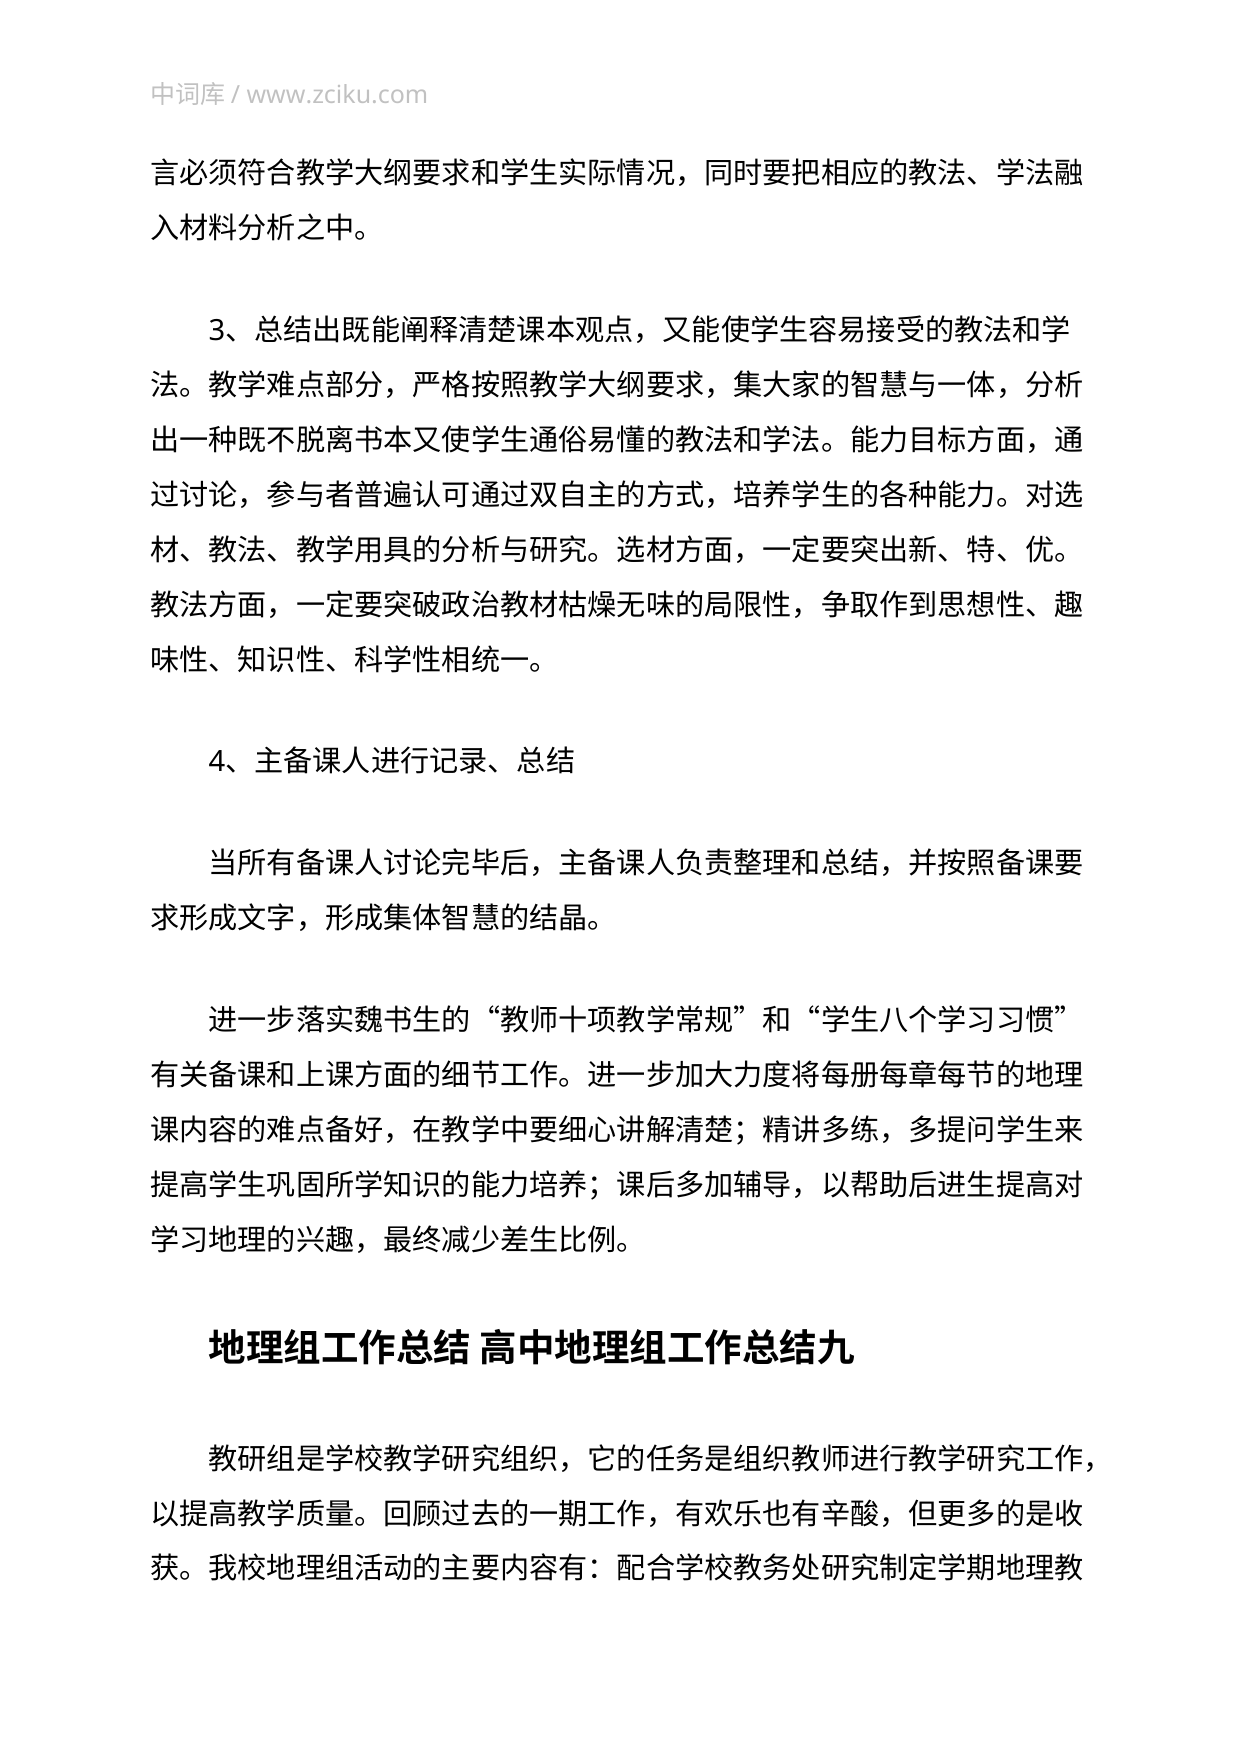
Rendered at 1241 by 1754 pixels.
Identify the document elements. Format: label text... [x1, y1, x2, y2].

text 3、总结出既能阐释清楚课本观点，又能使学生容易接受的教法和学法。教学难点部分，严格按照教学大纲要求，集大家的智慧与一体，分析出一种既不脱离书本又使学生通俗易懂的教法和学法。能力目标方面，通过讨论，参与者普遍认可通过双自主的方式，培养学生的各种能力。对选材、教法、教学用具的分析与研究。选材方面，一定要突出新、特、优。教法方面，一定要突破政治教材枯燥无味的局限性，争取作到思想性、趣味性、知识性、科学性相统一。 [150, 307, 1090, 678]
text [150, 150, 1090, 247]
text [150, 1435, 1090, 1587]
text 当所有备课人讨论完毕后，主备课人负责整理和总结，并按照备课要求形成文字，形成集体智慧的结晶。 [150, 840, 1090, 937]
text 进一步落实魏书生的“教师十项教学常规”和“学生八个学习习惯”有关备课和上课方面的细节工作。进一步加大力度将每册每章每节的地理课内容的难点备好，在教学中要细心讲解清楚；精讲多练，多提问学生来提高学生巩固所学知识的能力培养；课后多加辅导，以帮助后进生提高对学习地理的兴趣，最终减少差生比例。 [150, 997, 1090, 1258]
text 4、主备课人进行记录、总结 [150, 738, 1090, 780]
text 地理组工作总结 高中地理组工作总结九 [150, 1318, 1090, 1372]
